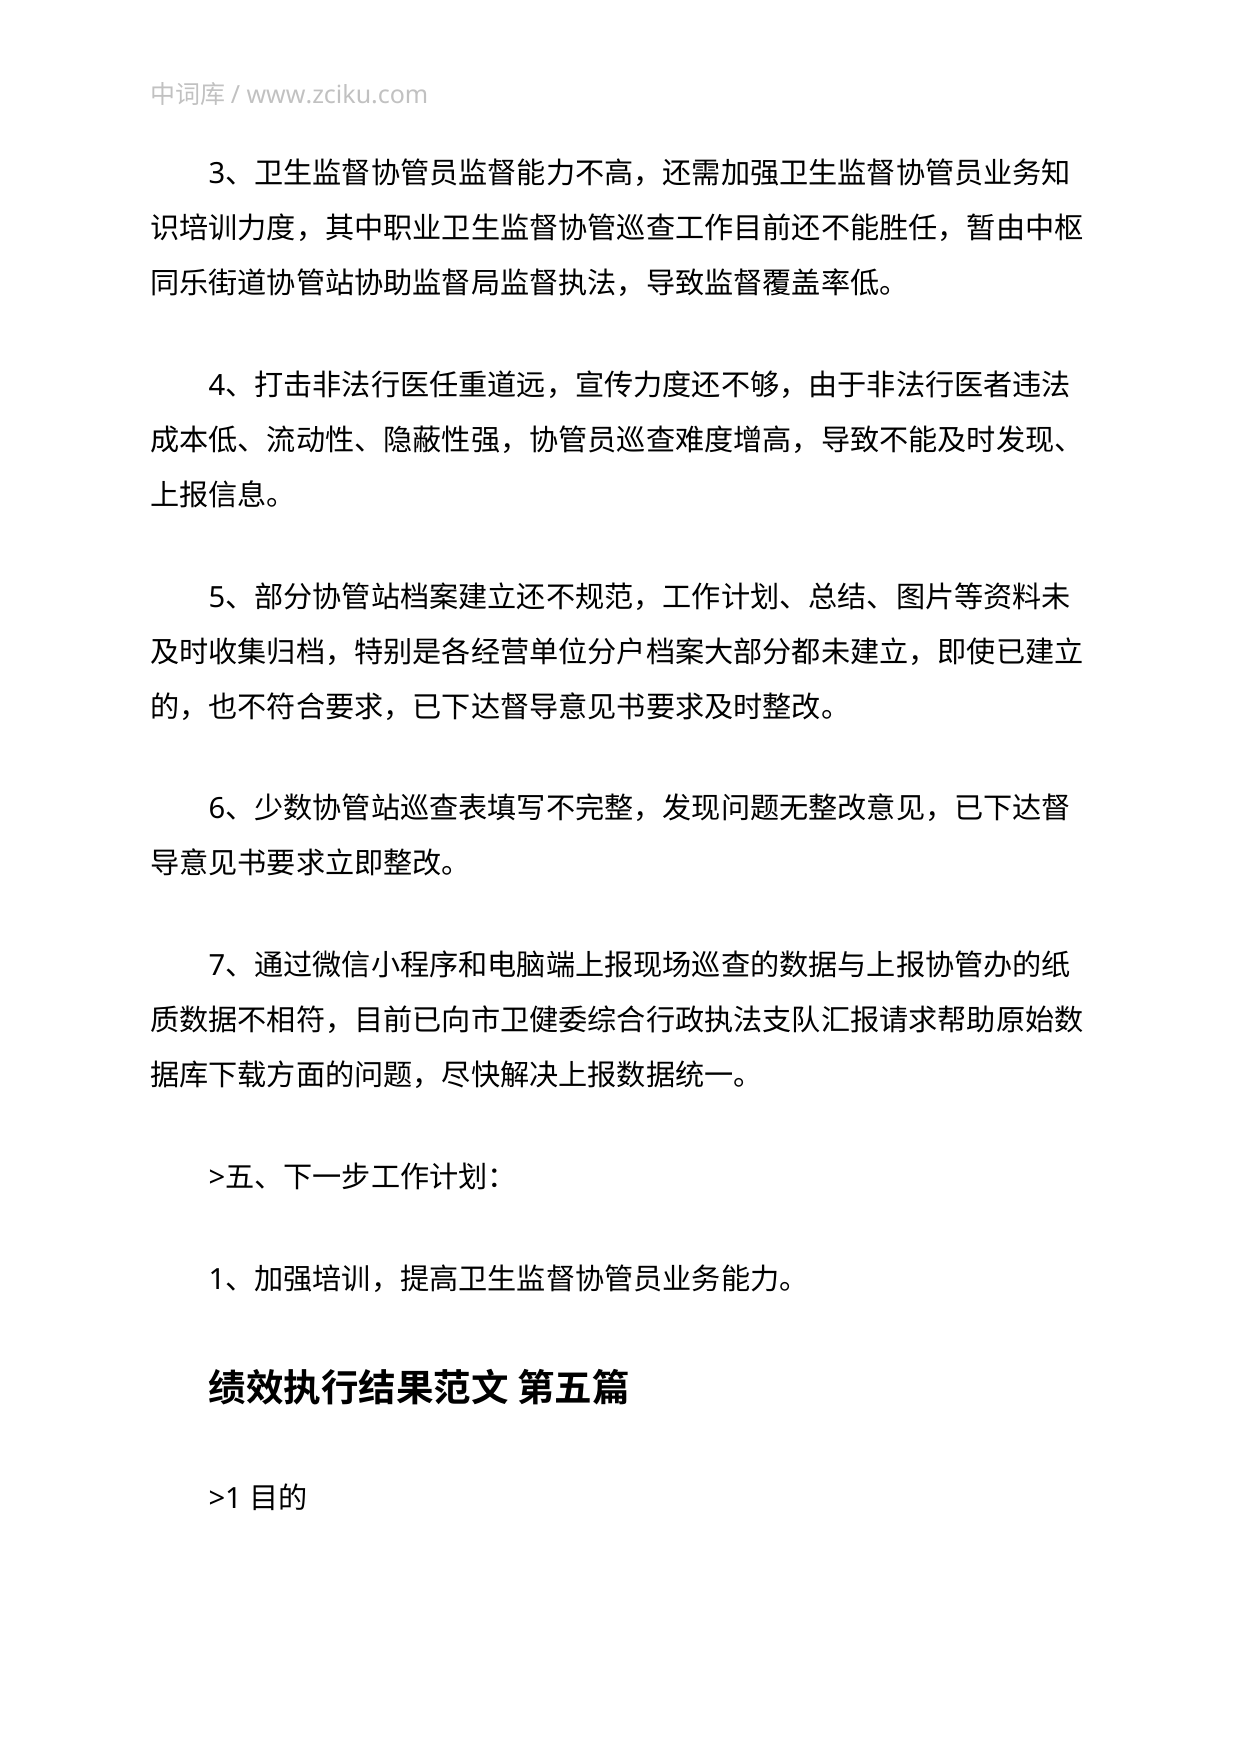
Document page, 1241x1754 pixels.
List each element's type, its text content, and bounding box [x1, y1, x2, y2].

text 1、加强培训，提高卫生监督协管员业务能力。 [150, 1255, 1090, 1298]
text 3、卫生监督协管员监督能力不高，还需加强卫生监督协管员业务知识培训力度，其中职业卫生监督协管巡查工作目前还不能胜任，暂由中枢同乐街道协管站协助监督局监督执法，导致监督覆盖率低。 [150, 150, 1090, 302]
text 6、少数协管站巡查表填写不完整，发现问题无整改意见，已下达督导意见书要求立即整改。 [150, 785, 1090, 882]
text 7、通过微信小程序和电脑端上报现场巡查的数据与上报协管办的纸质数据不相符，目前已向市卫健委综合行政执法支队汇报请求帮助原始数据库下载方面的问题，尽快解决上报数据统一。 [150, 942, 1090, 1094]
text 5、部分协管站档案建立还不规范，工作计划、总结、图片等资料未及时收集归档，特别是各经营单位分户档案大部分都未建立，即使已建立的，也不符合要求，已下达督导意见书要求及时整改。 [150, 573, 1090, 726]
text 绩效执行结果范文 第五篇 [150, 1357, 1090, 1412]
text >1 目的 [150, 1475, 1090, 1517]
text >五、下一步工作计划： [150, 1153, 1090, 1196]
text 4、打击非法行医任重道远，宣传力度还不够，由于非法行医者违法成本低、流动性、隐蔽性强，协管员巡查难度增高，导致不能及时发现、上报信息。 [150, 362, 1090, 514]
